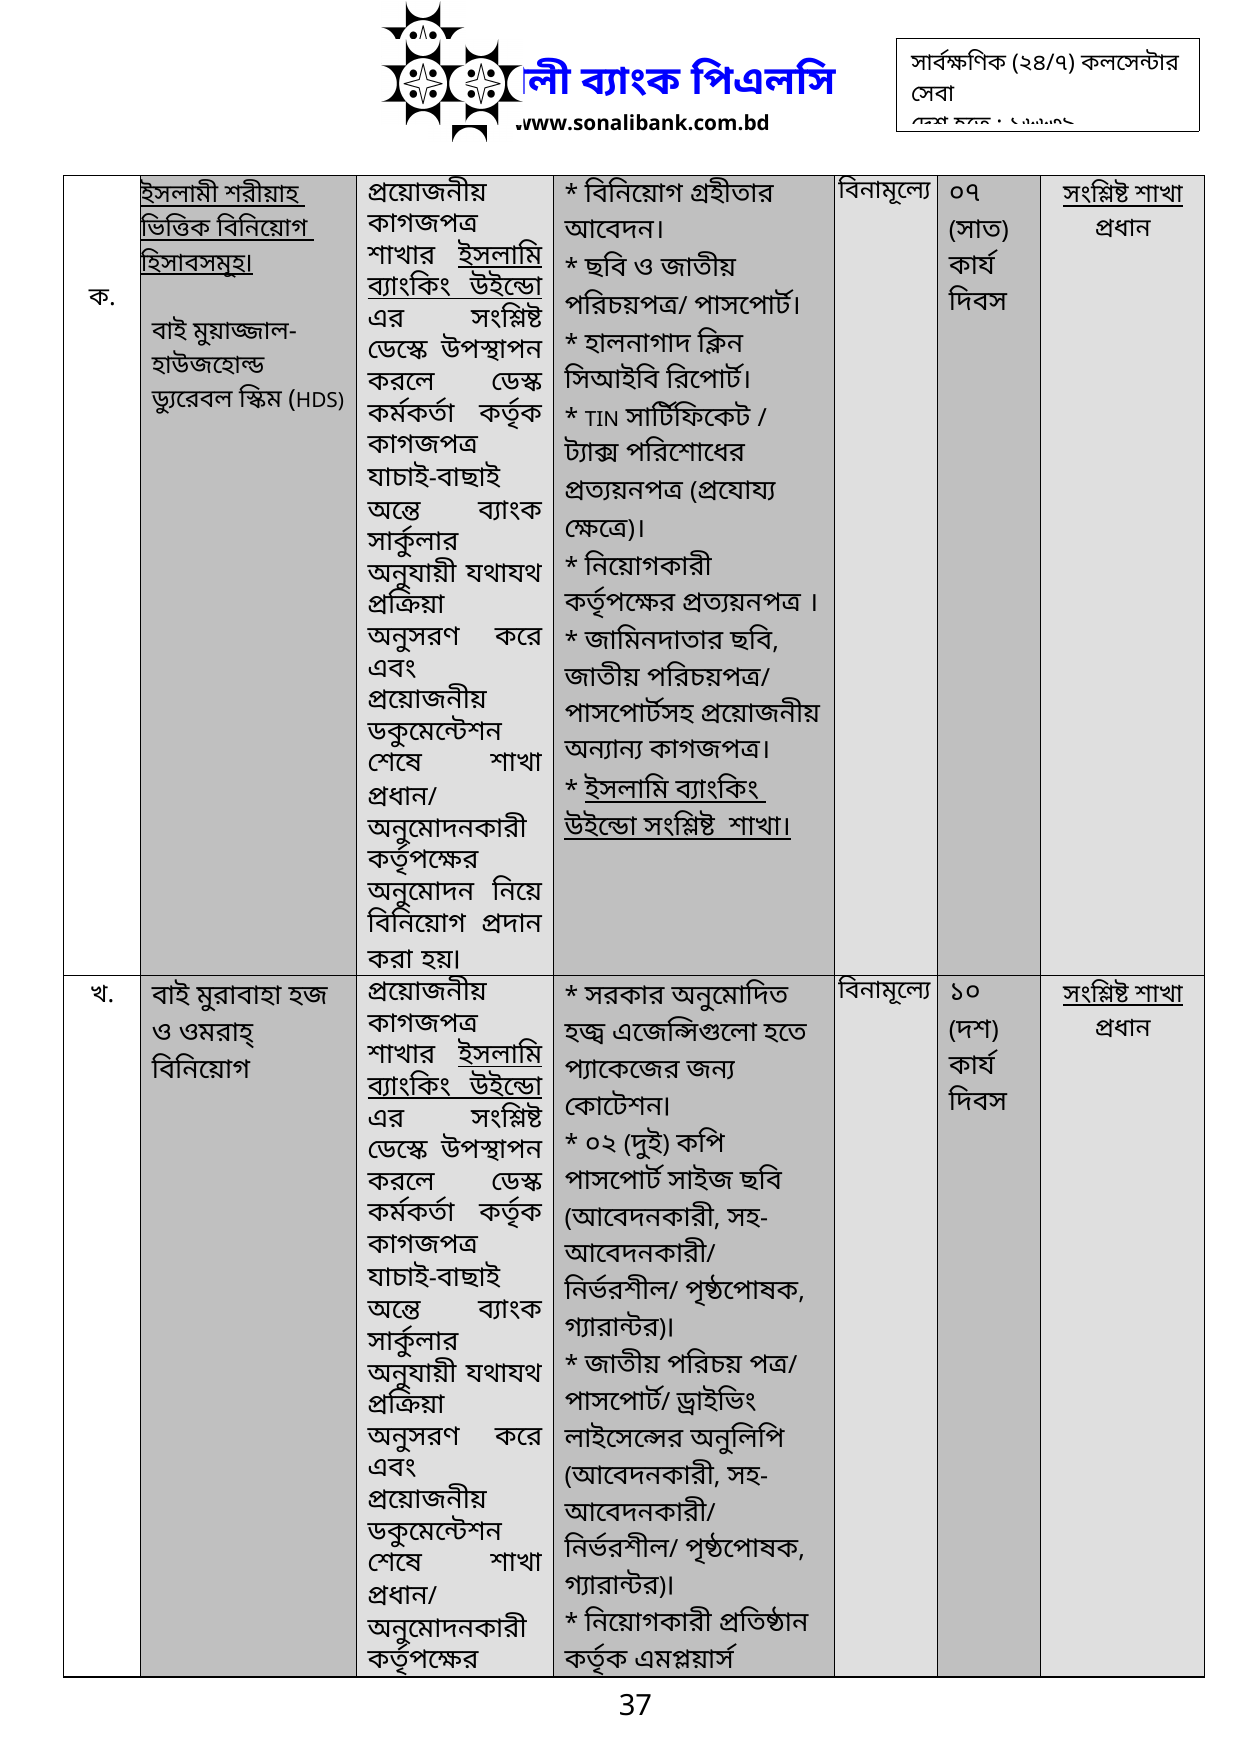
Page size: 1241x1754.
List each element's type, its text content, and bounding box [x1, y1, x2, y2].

table_cell বিনামূল্যে [835, 176, 937, 975]
table_cell ১০ (দশ) কার্য দিবস [938, 976, 1040, 1676]
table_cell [141, 976, 356, 1676]
table_cell খ. [64, 976, 140, 1676]
table_cell ক. [64, 176, 140, 975]
table_cell ০৭ (সাত) কার্য দিবস [938, 176, 1040, 975]
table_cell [554, 976, 834, 1676]
table_cell ইসলামী শরীয়াহ ভিত্তিক বিনিয়োগ হিসাবসমূহ। বাই মুয়াজ্জাল-হাউজহোল্ড ড্যুরেবল স্কিম (HDS) [141, 176, 356, 975]
table_cell সংশ্লিষ্ট শাখা প্রধান [1041, 176, 1204, 975]
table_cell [1041, 976, 1204, 1676]
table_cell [357, 976, 553, 1676]
table_cell বিনামূল্যে [835, 976, 937, 1676]
table_cell * বিনিয়োগ গ্রহীতার আবেদন। * ছবি ও জাতীয় পরিচয়পত্র/ পাসপোর্ট। * হালনাগাদ ক্লিন সিআইবি রিপোর্ট। * TIN সার্টিফিকেট / ট্যাক্স পরিশোধের প্রত্যয়নপত্র (প্রযোয্য ক্ষেত্রে)। * নিয়োগকারী কর্তৃপক্ষের প্রত্যয়নপত্র । * জামিনদাতার ছবি, জাতীয় পরিচয়পত্র/ পাসপোর্টসহ প্রয়োজনীয় অন্যান্য কাগজপত্র। * ইসলামি ব্যাংকিং উইন্ডো সংশ্লিষ্ট শাখা। [554, 176, 834, 975]
